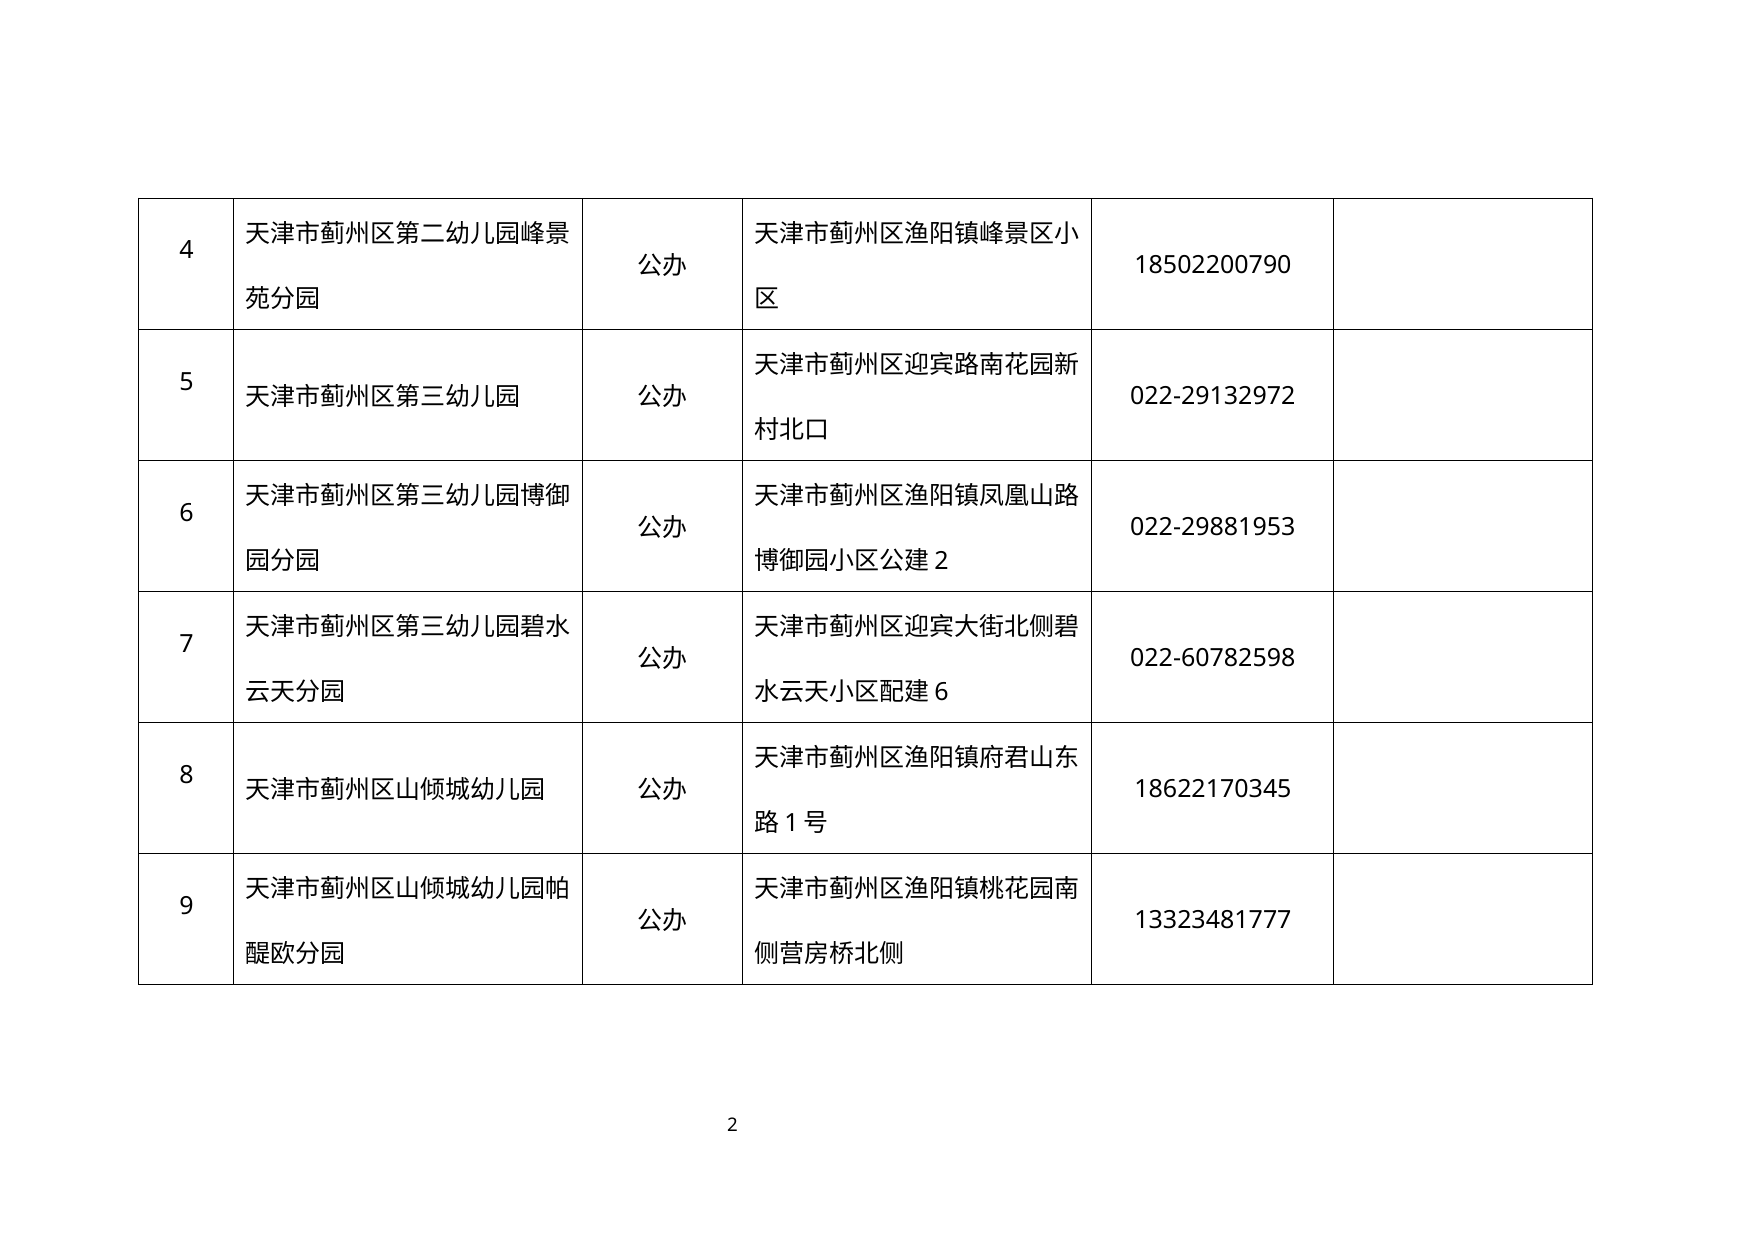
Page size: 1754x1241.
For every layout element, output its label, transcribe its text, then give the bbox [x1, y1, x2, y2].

table_cell 公办 [583, 330, 742, 460]
table_cell 5 [139, 330, 233, 460]
table_cell 022-60782598 [1092, 592, 1333, 722]
table_cell 天津市蓟州区迎宾路南花园新村北口 [743, 330, 1091, 460]
table_cell 天津市蓟州区渔阳镇府君山东路1号 [743, 723, 1091, 853]
table_cell 公办 [583, 461, 742, 591]
table_cell 天津市蓟州区山倾城幼儿园帕醍欧分园 [234, 854, 582, 984]
table_cell 18622170345 [1092, 723, 1333, 853]
table_cell 天津市蓟州区第二幼儿园峰景苑分园 [234, 199, 582, 329]
table_cell 6 [139, 461, 233, 591]
table_cell 公办 [583, 199, 742, 329]
table_cell 天津市蓟州区第三幼儿园 [234, 330, 582, 460]
table_cell 公办 [583, 723, 742, 853]
table_cell 天津市蓟州区渔阳镇桃花园南侧营房桥北侧 [743, 854, 1091, 984]
table_cell [1334, 854, 1592, 984]
table_cell 天津市蓟州区渔阳镇峰景区小区 [743, 199, 1091, 329]
table_cell [1334, 461, 1592, 591]
table_cell [1334, 330, 1592, 460]
table_cell 18502200790 [1092, 199, 1333, 329]
table_cell [1334, 723, 1592, 853]
table_cell [1334, 592, 1592, 722]
table_cell 天津市蓟州区第三幼儿园博御园分园 [234, 461, 582, 591]
table_cell 公办 [583, 854, 742, 984]
table_cell [1334, 199, 1592, 329]
table_cell 7 [139, 592, 233, 722]
table_cell 天津市蓟州区山倾城幼儿园 [234, 723, 582, 853]
table_cell 天津市蓟州区迎宾大街北侧碧水云天小区配建6 [743, 592, 1091, 722]
table_cell 022-29132972 [1092, 330, 1333, 460]
table_cell 8 [139, 723, 233, 853]
table_cell 天津市蓟州区第三幼儿园碧水云天分园 [234, 592, 582, 722]
table_cell 公办 [583, 592, 742, 722]
table_cell 022-29881953 [1092, 461, 1333, 591]
table_cell 13323481777 [1092, 854, 1333, 984]
table_cell 9 [139, 854, 233, 984]
table_cell 4 [139, 199, 233, 329]
table_cell 天津市蓟州区渔阳镇凤凰山路博御园小区公建2 [743, 461, 1091, 591]
